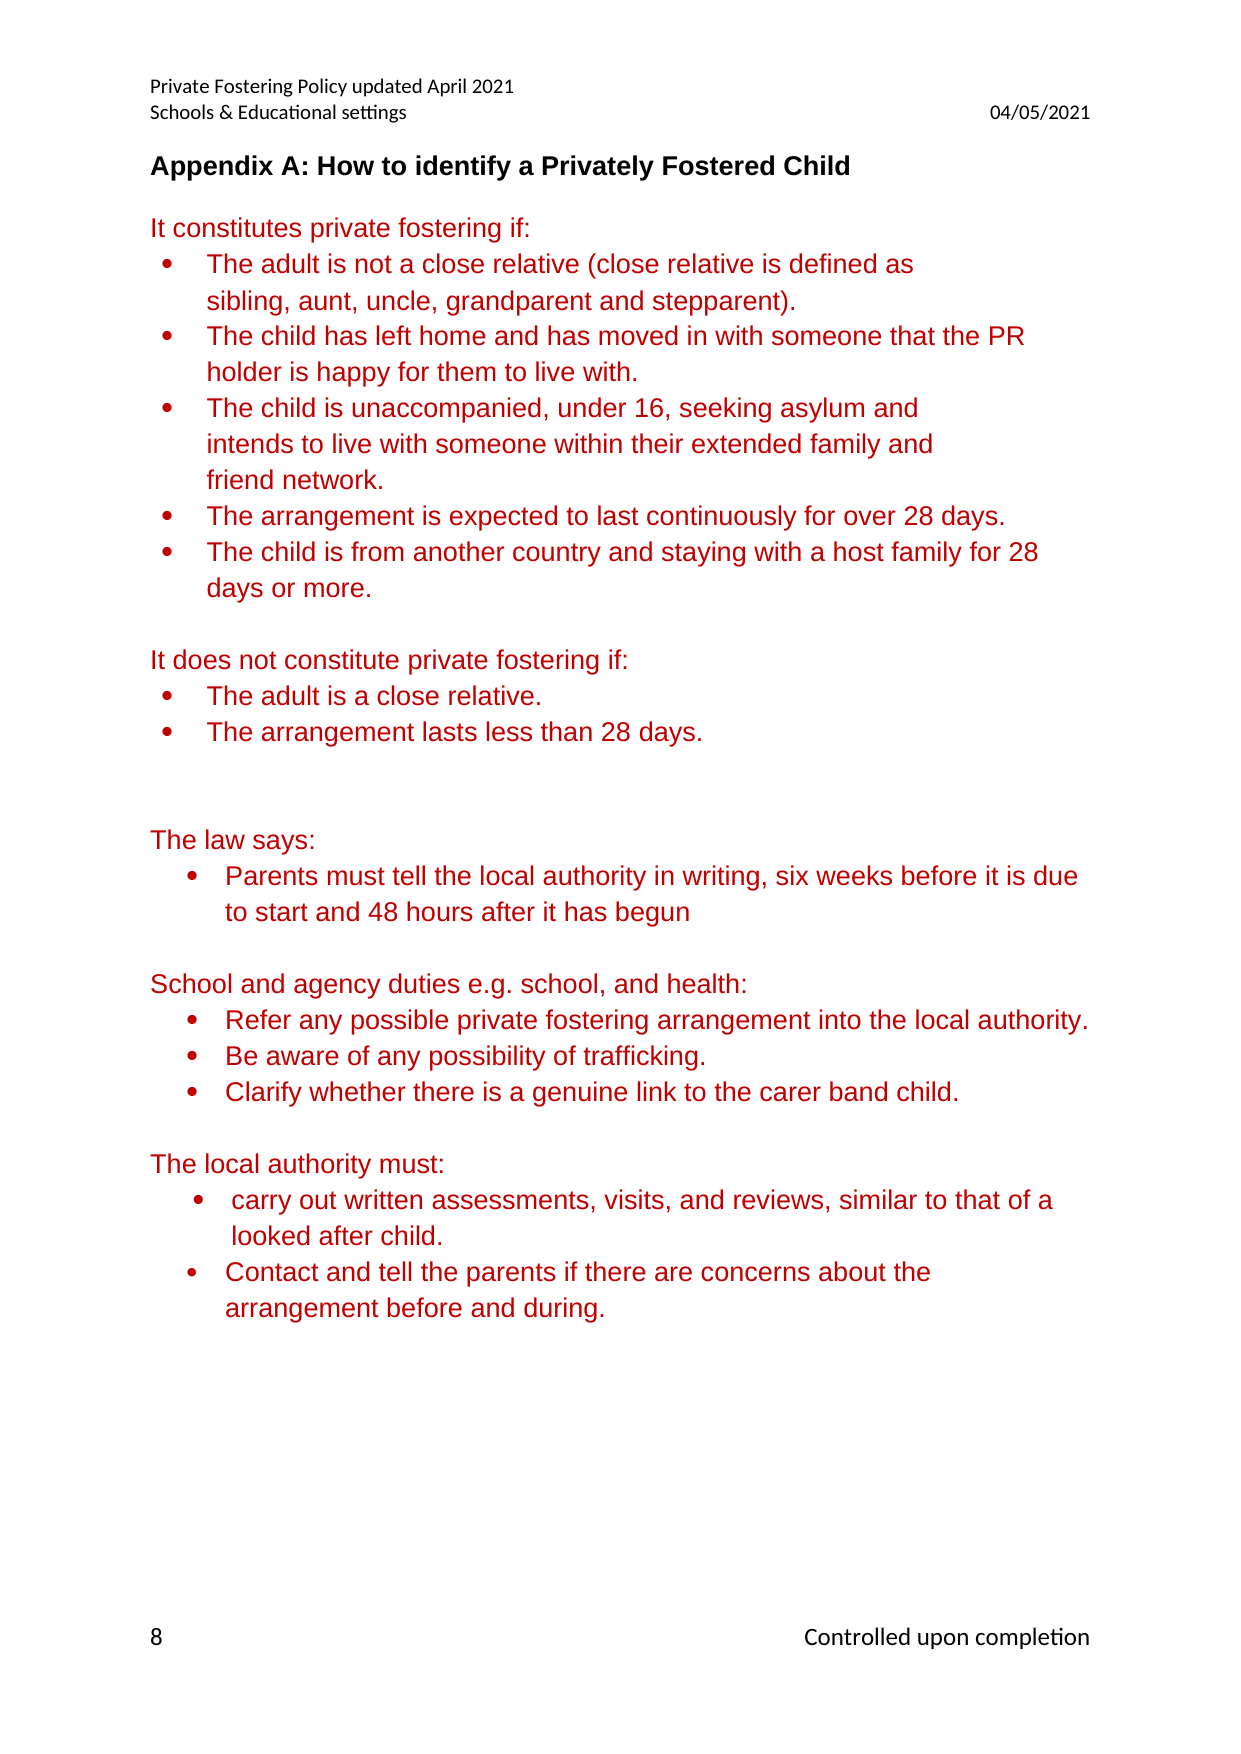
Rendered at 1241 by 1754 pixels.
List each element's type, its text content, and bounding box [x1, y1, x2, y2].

list Clarify whether there is a genuine link to the carer band child. [187, 1076, 1090, 1107]
list The adult is a close relative. [162, 680, 1090, 712]
list The child is from another country and staying with a host family for 28 days or more. [162, 536, 1090, 604]
list The adult is not a close relative (close relative is defined as sibling, aunt, uncle, grandparent and stepparent). [162, 248, 984, 316]
list The arrangement lasts less than 28 days. [162, 716, 1090, 748]
text The local authority must: [150, 1148, 1090, 1179]
text School and agency duties e.g. school, and health: [150, 968, 1090, 999]
list The arrangement is expected to last continuously for over 28 days. [162, 500, 1090, 532]
list The child has left home and has moved in with someone that the PR holder is happy for them to live with. [162, 320, 1078, 388]
list Be aware of any possibility of trafficking. [187, 1040, 1090, 1071]
subtitle It does not constitute private fostering if: [150, 644, 1090, 676]
subtitle It constitutes private fostering if: [150, 212, 1090, 244]
list Refer any possible private fostering arrangement into the local authority. [187, 1004, 1090, 1035]
list carry out written assessments, visits, and reviews, similar to that of a looked after child. [194, 1184, 1090, 1251]
text The law says: [150, 824, 1090, 855]
list The child is unaccompanied, under 16, seeking asylum and intends to live with someone within their extended family and friend network. [162, 392, 978, 496]
text Appendix A: How to identify a Privately Fostered Child [150, 150, 1090, 181]
list Contact and tell the parents if there are concerns about the arrangement before and during. [187, 1256, 1090, 1323]
list Parents must tell the local authority in writing, six weeks before it is due to start and 48 hours after it has begun [187, 860, 1090, 927]
